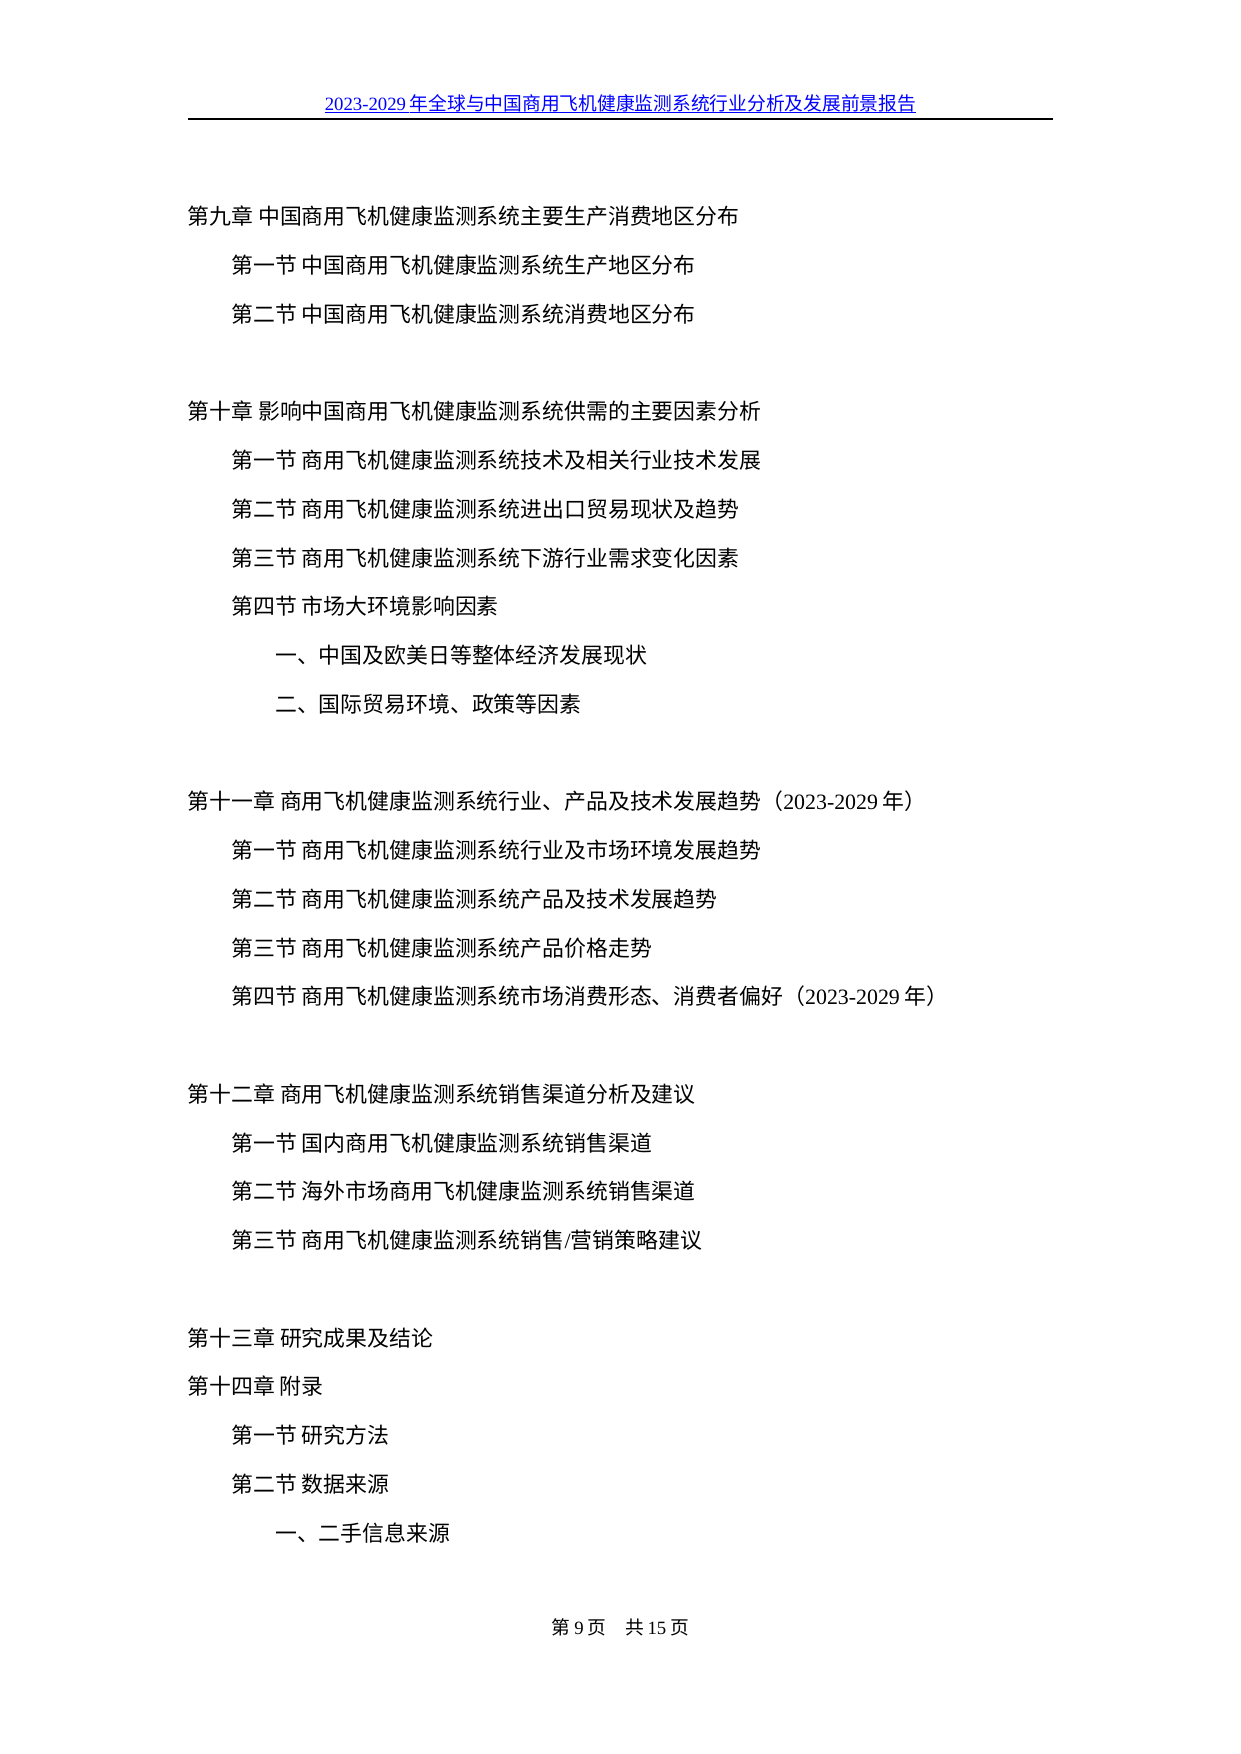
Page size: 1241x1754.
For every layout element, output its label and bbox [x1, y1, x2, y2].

text [187, 150, 1053, 1548]
